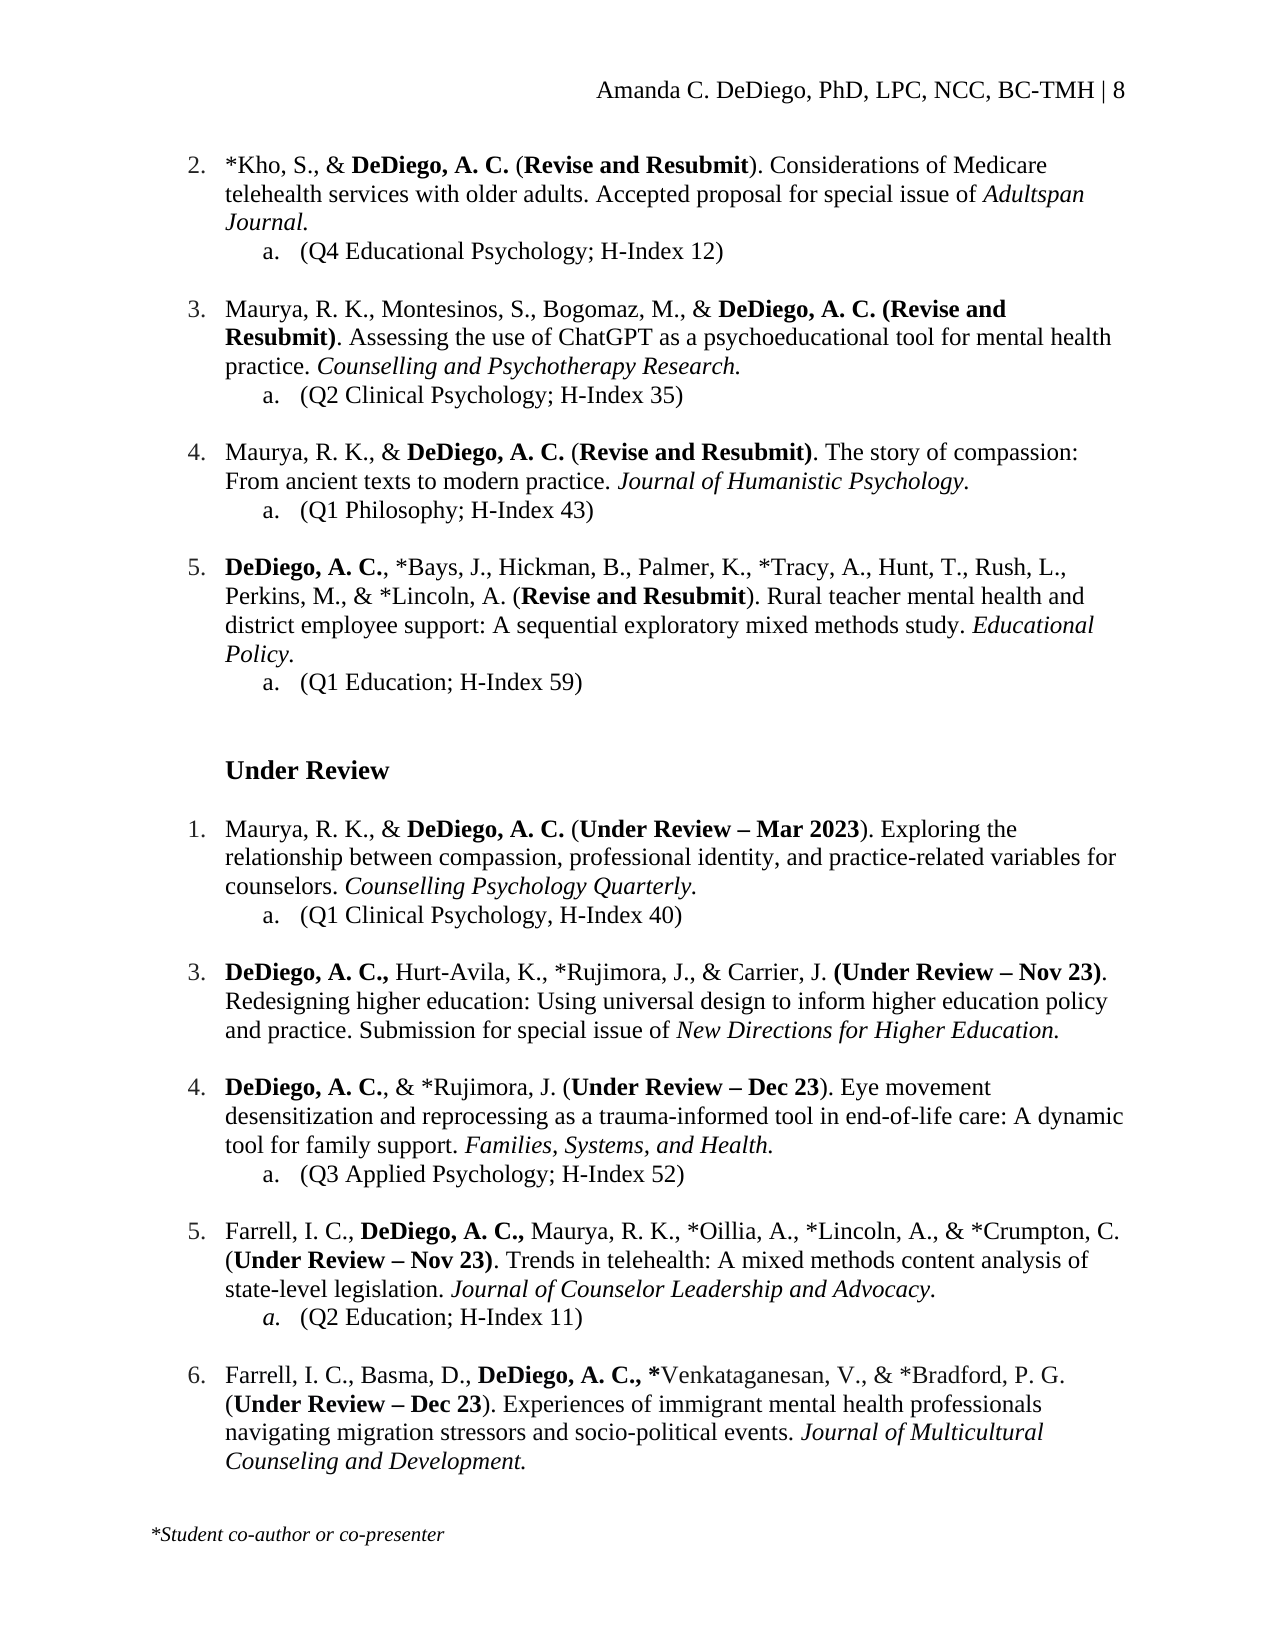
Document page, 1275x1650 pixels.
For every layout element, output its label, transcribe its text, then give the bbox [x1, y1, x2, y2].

list DeDiego, A. C., & *Rujimora, J. (Under Review – Dec 23). Eye movement desensitization and reprocessing as a trauma-informed tool in end-of-life care: A dynamic tool for family support. Families, Systems, and Health. [187, 1072, 1125, 1159]
list (Q1 Education; H-Index 59) [262, 667, 1125, 696]
list (Q4 Educational Psychology; H-Index 12) [262, 236, 1125, 265]
list (Q1 Philosophy; H-Index 43) [262, 495, 1125, 524]
list Maurya, R. K., & DeDiego, A. C. (Under Review – Mar 2023). Exploring the relationship between compassion, professional identity, and practice-related variables for counselors. Counselling Psychology Quarterly. [187, 814, 1125, 900]
list (Q2 Clinical Psychology; H-Index 35) [262, 380, 1125, 409]
list *Kho, S., & DeDiego, A. C. (Revise and Resubmit). Considerations of Medicare telehealth services with older adults. Accepted proposal for special issue of Adultspan Journal. [187, 150, 1125, 236]
list (Q2 Education; H-Index 11) [262, 1302, 1125, 1331]
list (Q1 Clinical Psychology, H-Index 40) [262, 900, 1125, 929]
list Maurya, R. K., & DeDiego, A. C. (Revise and Resubmit). The story of compassion: From ancient texts to modern practice. Journal of Humanistic Psychology. [187, 437, 1125, 495]
list Farrell, I. C., DeDiego, A. C., Maurya, R. K., *Oillia, A., *Lincoln, A., & *Crumpton, C. (Under Review – Nov 23). Trends in telehealth: A mixed methods content analysis of state-level legislation. Journal of Counselor Leadership and Advocacy. [187, 1216, 1125, 1302]
list DeDiego, A. C., Hurt-Avila, K., *Rujimora, J., & Carrier, J. (Under Review – Nov 23). Redesigning higher education: Using universal design to inform higher education policy and practice. Submission for special issue of New Directions for Higher Education. [187, 957, 1125, 1044]
text Under Review [225, 754, 1125, 785]
list (Q3 Applied Psychology; H-Index 52) [262, 1159, 1125, 1187]
list Maurya, R. K., Montesinos, S., Bogomaz, M., & DeDiego, A. C. (Revise and Resubmit). Assessing the use of ChatGPT as a psychoeducational tool for mental health practice. Counselling and Psychotherapy Research. [187, 294, 1125, 380]
list Farrell, I. C., Basma, D., DeDiego, A. C., *Venkataganesan, V., & *Bradford, P. G. (Under Review – Dec 23). Experiences of immigrant mental health professionals navigating migration stressors and socio-political events. Journal of Multicultural Counseling and Development. [187, 1360, 1125, 1475]
list DeDiego, A. C., *Bays, J., Hickman, B., Palmer, K., *Tracy, A., Hunt, T., Rush, L., Perkins, M., & *Lincoln, A. (Revise and Resubmit). Rural teacher mental health and district employee support: A sequential exploratory mixed methods study. Educational Policy. [187, 552, 1125, 667]
